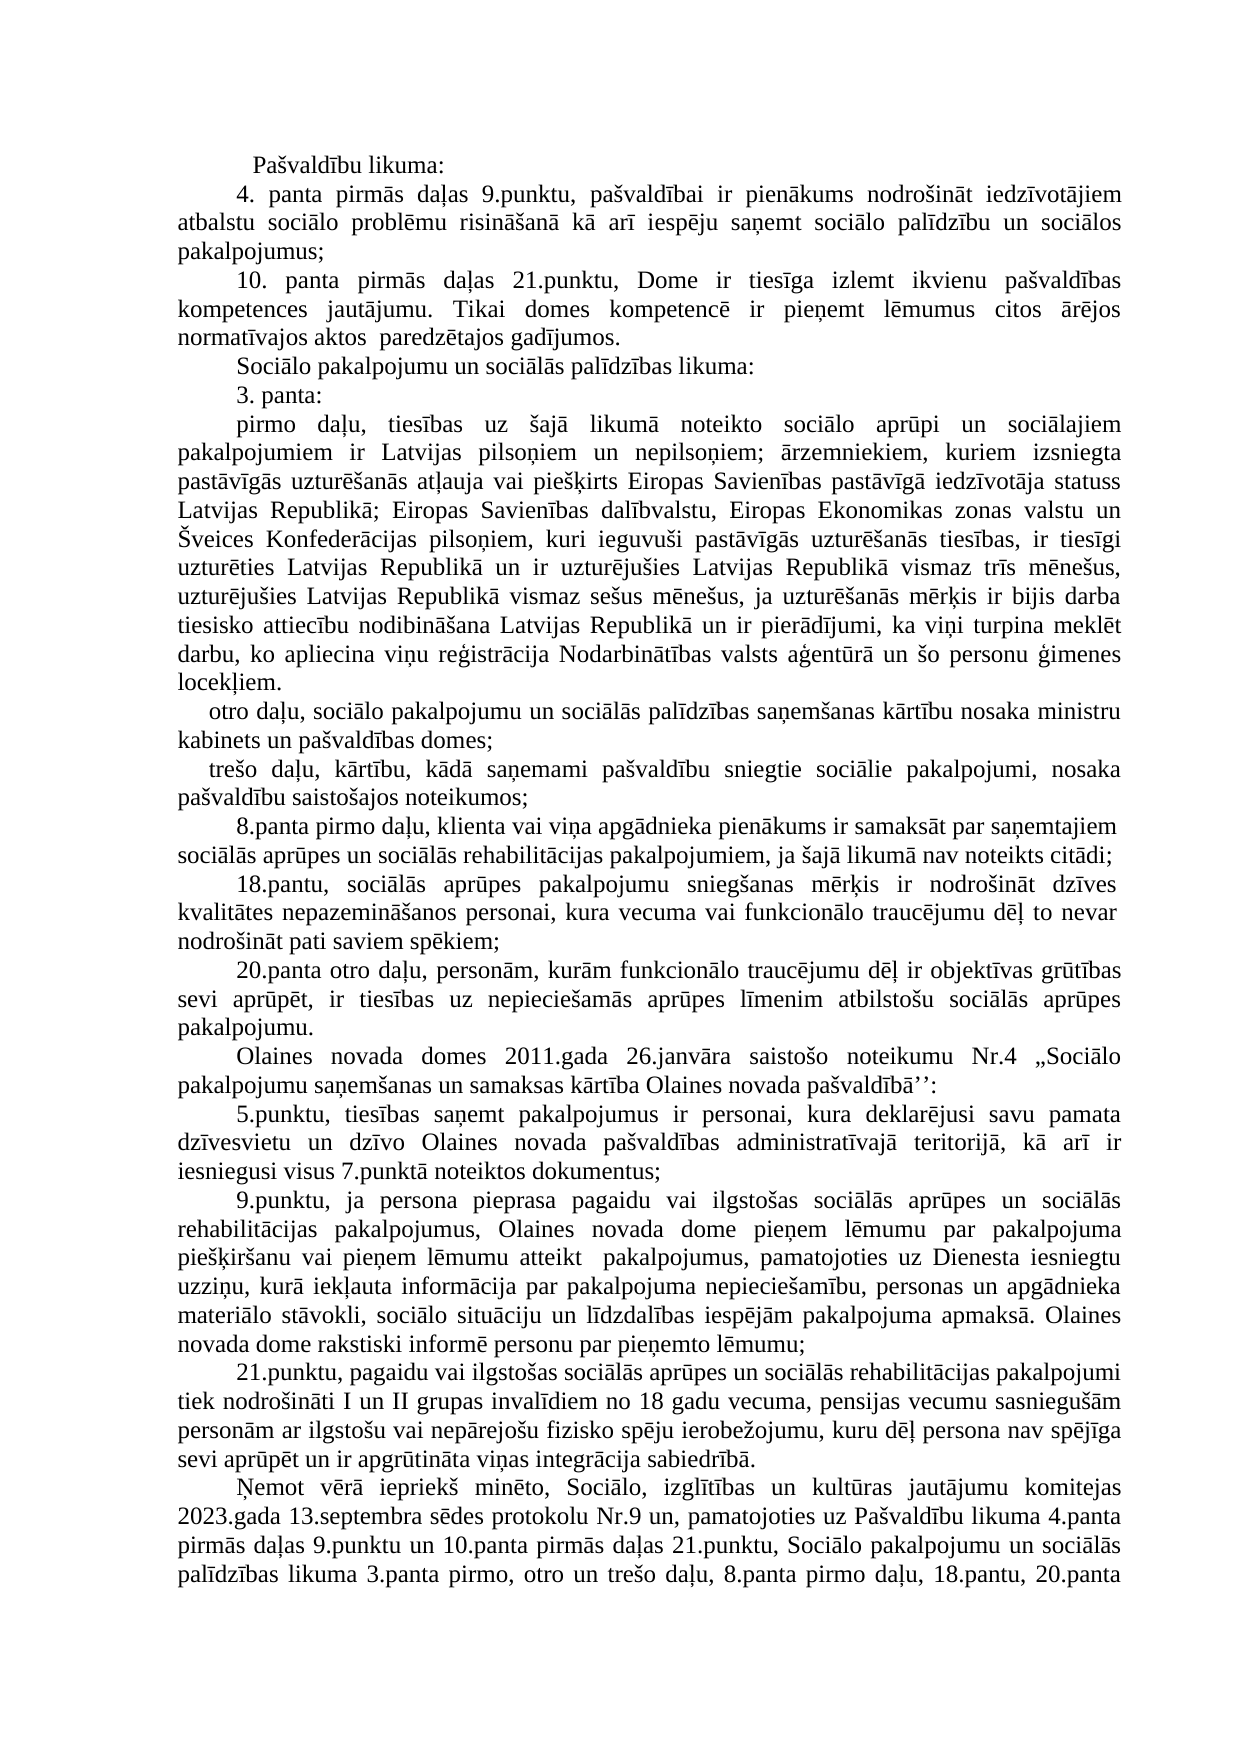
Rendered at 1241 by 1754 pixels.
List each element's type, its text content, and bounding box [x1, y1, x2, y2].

list 9.punktu, ja persona pieprasa pagaidu vai ilgstošas sociālās aprūpes un sociālās rehabilitācijas pakalpojumus, Olaines novada dome pieņem par pakalpojuma piešķiršanu vai pieņem atteikt pakalpojumus, pamatojoties uz Dienesta iesniegtu uzziņu, kurā iekļauta informācija par pakalpojuma nepieciešamību, personas un apgādnieka materiālo stāvokli, sociālo situāciju un līdzdalības iespējām pakalpojuma apmaksā. Olaines novada dome rakstiski informē personu par pieņemto lēmumu; [177, 1185, 1122, 1357]
text 4. panta pirmās daļas 9.punktu, pašvaldībai ir pienākums nodrošināt iedzīvotājiem atbalstu sociālo problēmu risināšanā kā arī iespēju saņemt sociālo palīdzību un sociālos pakalpojumus; [177, 179, 1122, 265]
list 5.punktu, tiesības saņemt pakalpojumus ir personai, kura deklarējusi savu pamata dzīvesvietu un dzīvo Olaines novada pašvaldības administratīvajā teritorijā, kā arī ir iesniegusi visus 7.punktā noteiktos dokumentus; [177, 1099, 1122, 1185]
text Sociālo pakalpojumu un sociālās palīdzības likuma: [177, 351, 1122, 380]
text 10. panta pirmās daļas 21.punktu, Dome ir tiesīga izlemt ikvienu pašvaldības kompetences jautājumu. Tikai domes kompetencē ir pieņemt lēmumus citos ārējos normatīvajos aktos paredzētajos gadījumos. [177, 265, 1122, 351]
text pirmo daļu, tiesības uz šajā likumā noteikto sociālo aprūpi un sociālajiem pakalpojumiem ir Latvijas pilsoņiem un nepilsoņiem; ārzemniekiem, kuriem izsniegta pastāvīgās uzturēšanās atļauja vai piešķirts Eiropas Savienības pastāvīgā iedzīvotāja statuss Latvijas Republikā; Eiropas Savienības dalībvalstu, Eiropas Ekonomikas zonas valstu un Šveices Konfederācijas pilsoņiem, kuri ieguvuši pastāvīgās uzturēšanās tiesības, ir tiesīgi uzturēties Latvijas Republikā un ir uzturējušies Latvijas Republikā vismaz trīs mēnešus, uzturējušies Latvijas Republikā vismaz sešus mēnešus, ja uzturēšanās mērķis ir bijis darba tiesisko attiecību nodibināšana Latvijas Republikā un ir pierādījumi, ka viņi turpina meklēt darbu, ko apliecina viņu reģistrācija Nodarbinātības valsts aģentūrā un šo personu ģimenes locekļiem. [177, 409, 1122, 696]
text 3. panta: [177, 380, 1122, 409]
text otro daļu, sociālo pakalpojumu un sociālās palīdzības saņemšanas kārtību nosaka ministru kabinets un pašvaldības domes; [177, 696, 1122, 754]
text Olaines novada domes 2011.gada 26.janvāra saistošo noteikumu Nr.4 „Sociālo pakalpojumu saņemšanas un samaksas kārtība Olaines novada pašvaldībā’’: [177, 1041, 1122, 1099]
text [177, 1472, 1122, 1587]
text 18.pantu, sociālās aprūpes pakalpojumu sniegšanas mērķis ir nodrošināt dzīves kvalitātes nepazemināšanos personai, kura vecuma vai funkcionālo traucējumu dēļ to nevar nodrošināt pati saviem spēkiem; [177, 869, 1118, 955]
list 21.punktu, pagaidu vai ilgstošas sociālās aprūpes un sociālās rehabilitācijas pakalpojumi tiek nodrošināti I un II grupas invalīdiem no 18 gadu vecuma, pensijas vecumu sasniegušām personām ar ilgstošu vai nepārejošu fizisko spēju ierobežojumu, kuru dēļ persona nav spējīga sevi aprūpēt un ir apgrūtināta viņas integrācija sabiedrībā. [177, 1357, 1122, 1472]
text Pašvaldību likuma: [177, 150, 1122, 179]
text 8.panta pirmo daļu, klienta vai viņa apgādnieka pienākums ir samaksāt par saņemtajiem sociālās aprūpes un sociālās rehabilitācijas pakalpojumiem, ja šajā likumā nav noteikts citādi; [177, 811, 1118, 869]
text 20.panta otro daļu, personām, kurām funkcionālo traucējumu dēļ ir objektīvas grūtības sevi aprūpēt, ir tiesības uz nepieciešamās aprūpes līmenim atbilstošu sociālās aprūpes pakalpojumu. [177, 955, 1122, 1041]
text trešo daļu, kārtību, kādā saņemami pašvaldību sniegtie sociālie pakalpojumi, nosaka pašvaldību saistošajos noteikumos; [177, 754, 1122, 811]
